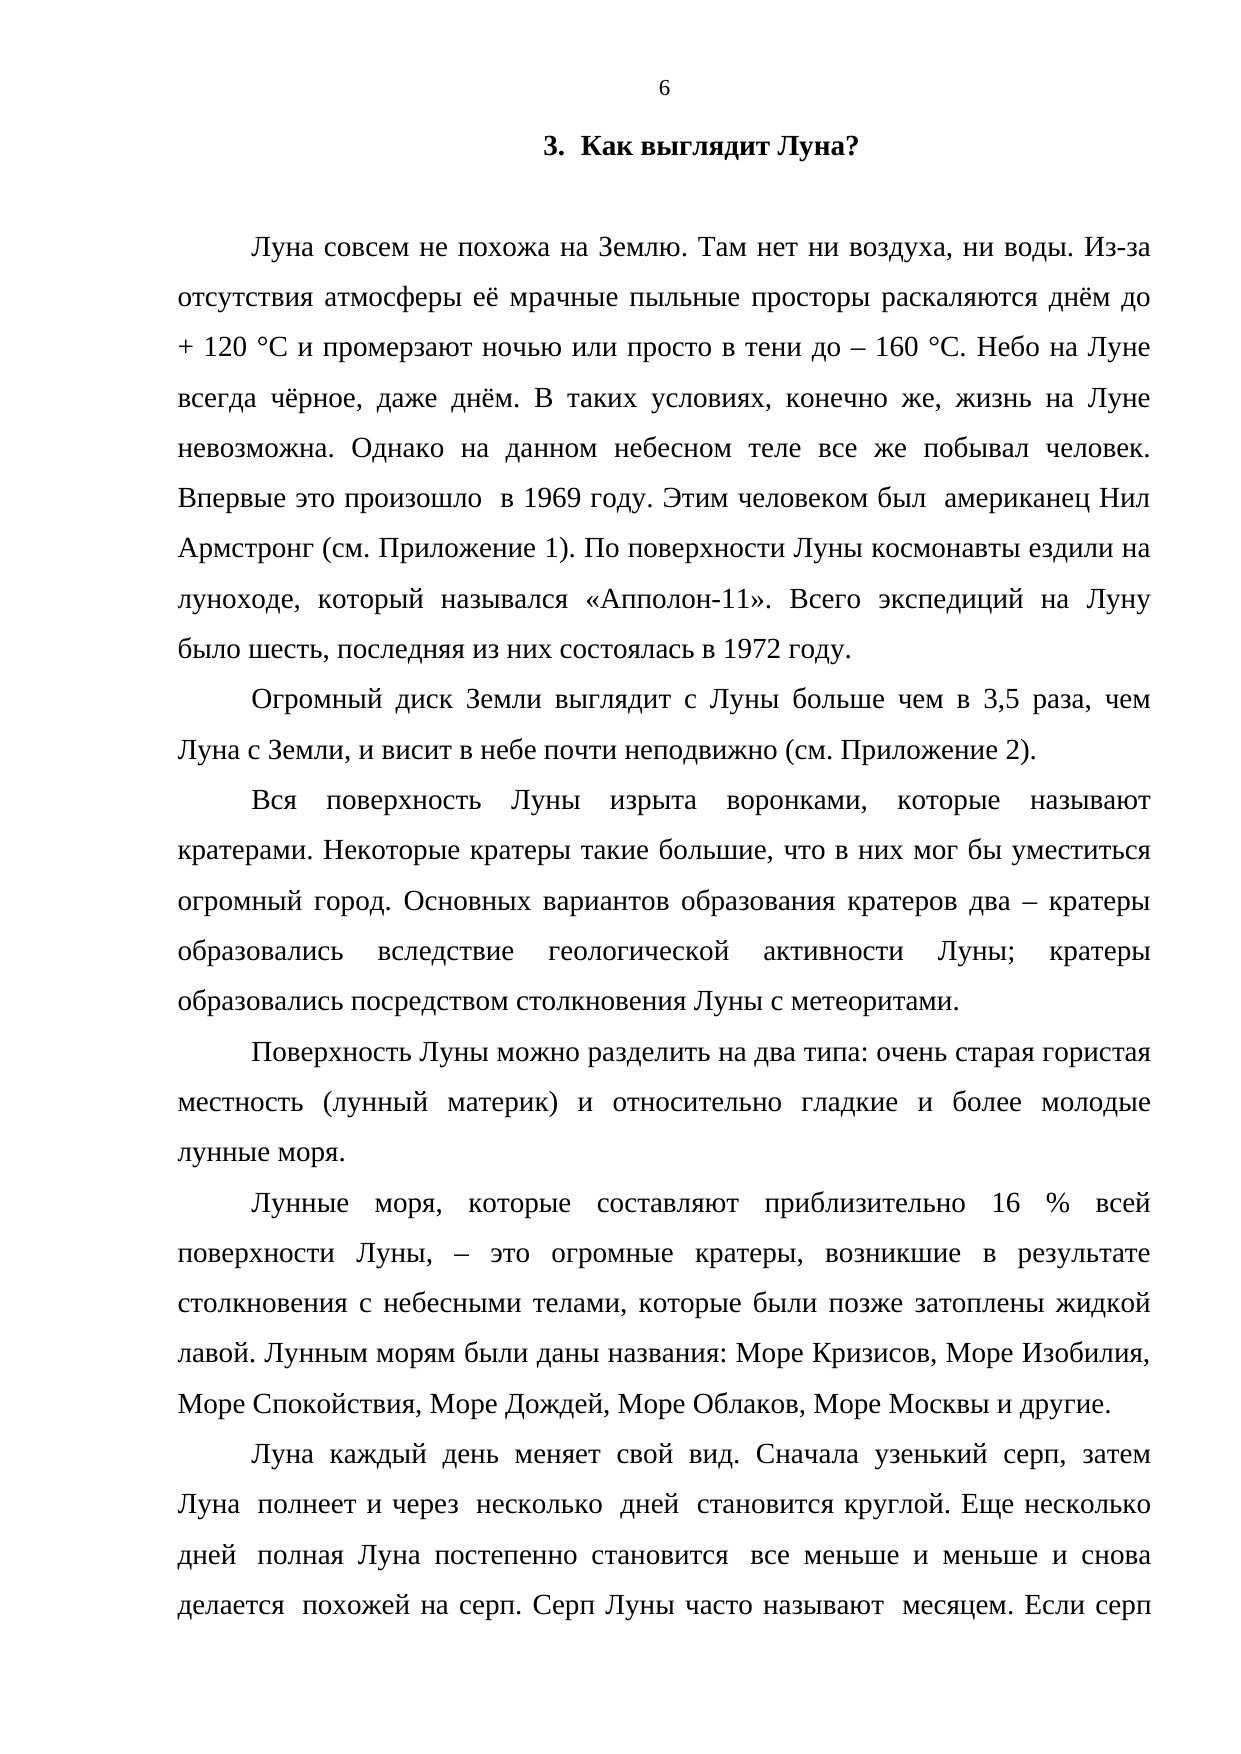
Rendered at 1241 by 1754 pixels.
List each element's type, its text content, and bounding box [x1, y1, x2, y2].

text Поверхность Луны можно разделить на два типа: очень старая гористая местность (лунный материк) и относительно гладкие и более молодые лунные моря. [177, 1034, 1152, 1168]
text Лунные моря, которые составляют приблизительно 16 % всей поверхности Луны, – это огромные кратеры, возникшие в результате столкновения с небесными телами, которые были позже затоплены жидкой лавой. Лунным морям были даны названия: Море Кризисов, Море Изобилия, Море Спокойствия, Море Дождей, Море Облаков, Море Москвы и другие. [177, 1185, 1152, 1419]
text Луна совсем не похожа на Землю. Там нет ни воздуха, ни воды. Из-за отсутствия атмосферы её мрачные пыльные просторы раскаляются днём до + 120 °С и промерзают ночью или просто в тени до – 160 °С. Небо на Луне всегда чёрное, даже днём. В таких условиях, конечно же, жизнь на Луне невозможна. Однако на данном небесном теле все же побывал человек. Впервые это произошло в 1969 году. Этим человеком был американец Нил Армстронг (см. Приложение 1). По поверхности Луны космонавты ездили на луноходе, который назывался «Апполон-11». Всего экспедиций на Луну было шесть, последняя из них состоялась в 1972 году. [177, 229, 1152, 665]
text Огромный диск Земли выглядит с Луны больше чем в 3,5 раза, чем Луна с Земли, и висит в небе почти неподвижно (см. Приложение 2). [177, 682, 1152, 765]
text Вся поверхность Луны изрыта воронками, которые называют кратерами. Некоторые кратеры такие большие, что в них мог бы уместиться огромный город. Основных вариантов образования кратеров два – кратеры образовались вследствие геологической активности Луны; кратеры образовались посредством столкновения Луны с метеоритами. [177, 782, 1152, 1017]
list Как выглядит Луна? [251, 128, 1152, 162]
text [177, 1436, 1152, 1621]
